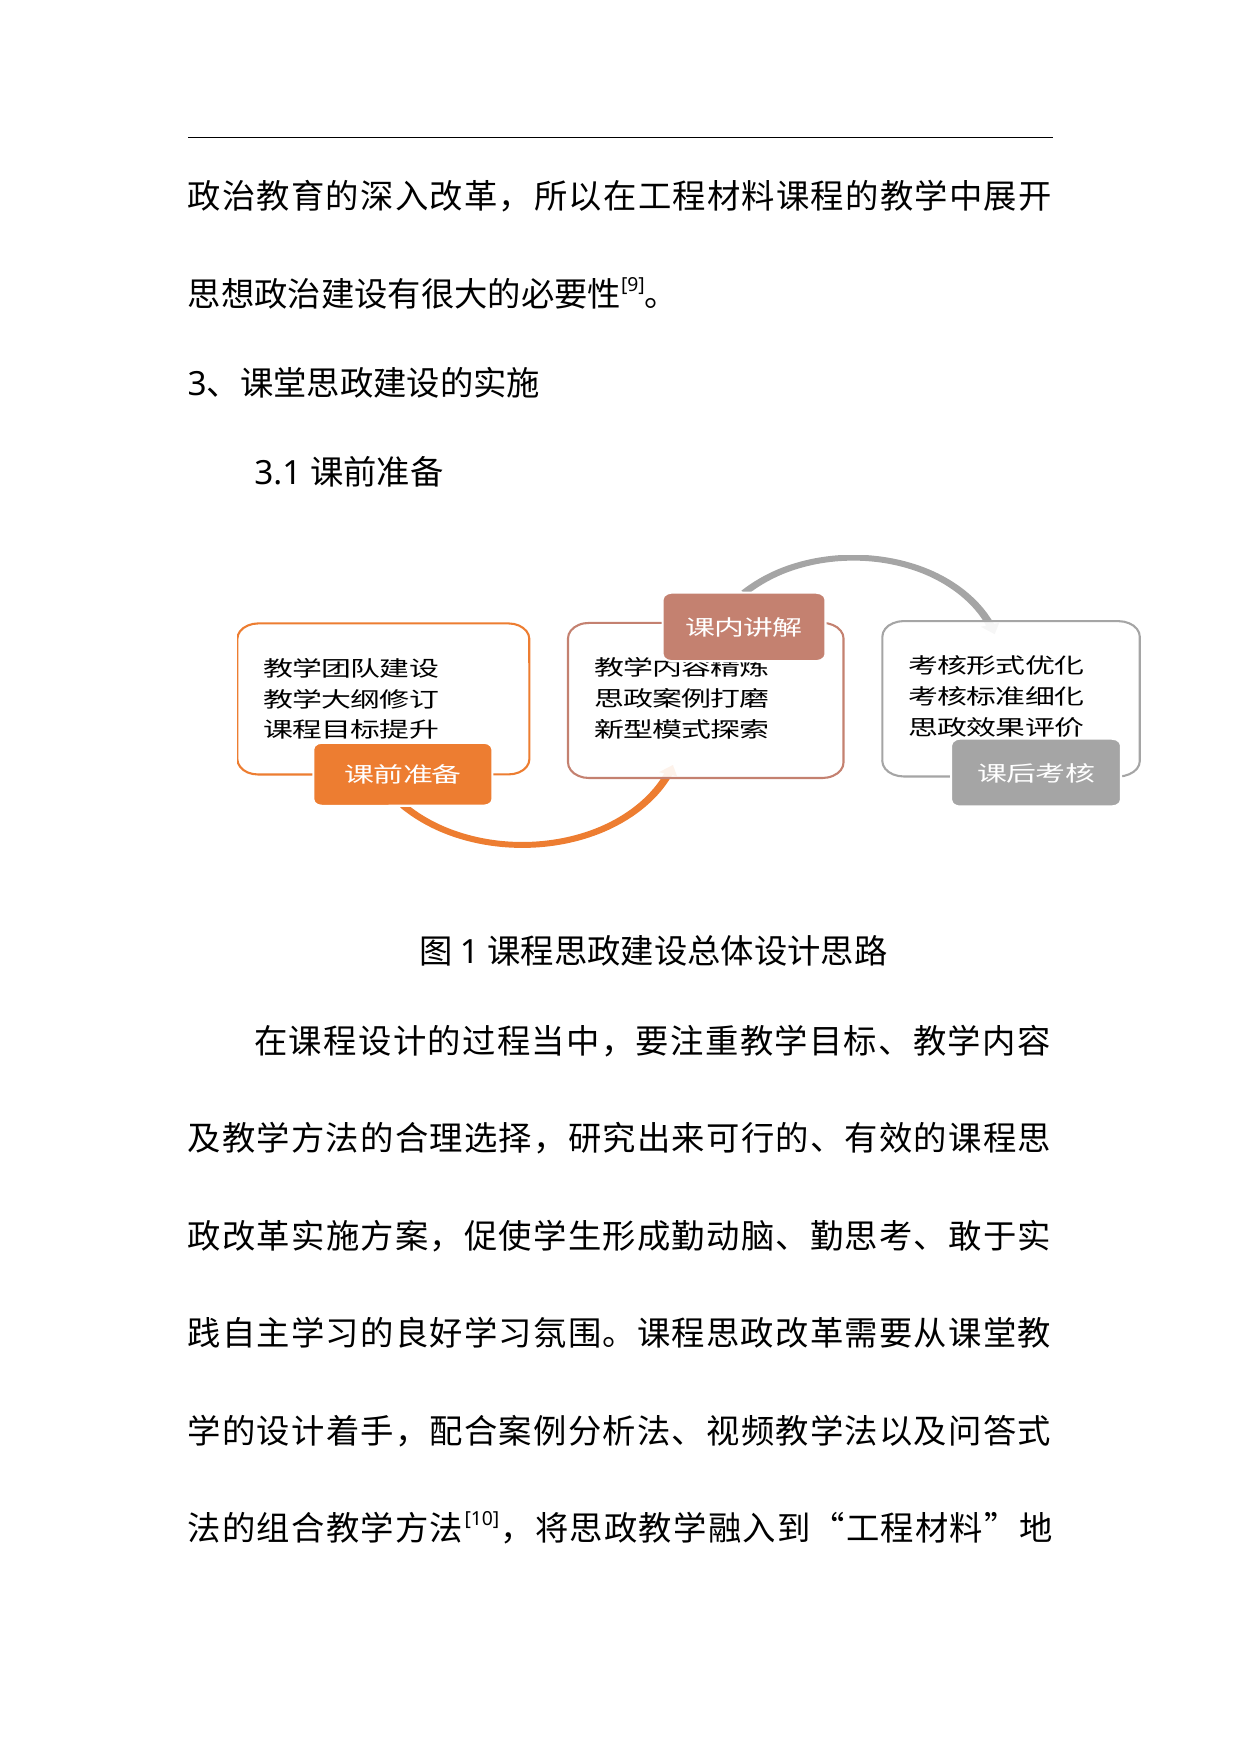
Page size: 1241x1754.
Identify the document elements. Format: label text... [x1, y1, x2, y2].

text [187, 162, 1053, 324]
text 图1 课程思政建设总体设计思路 [187, 527, 1053, 982]
text 3、课堂思政建设的实施 [187, 349, 1053, 414]
text 3.1 课前准备 [187, 438, 1053, 503]
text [187, 1006, 1053, 1559]
